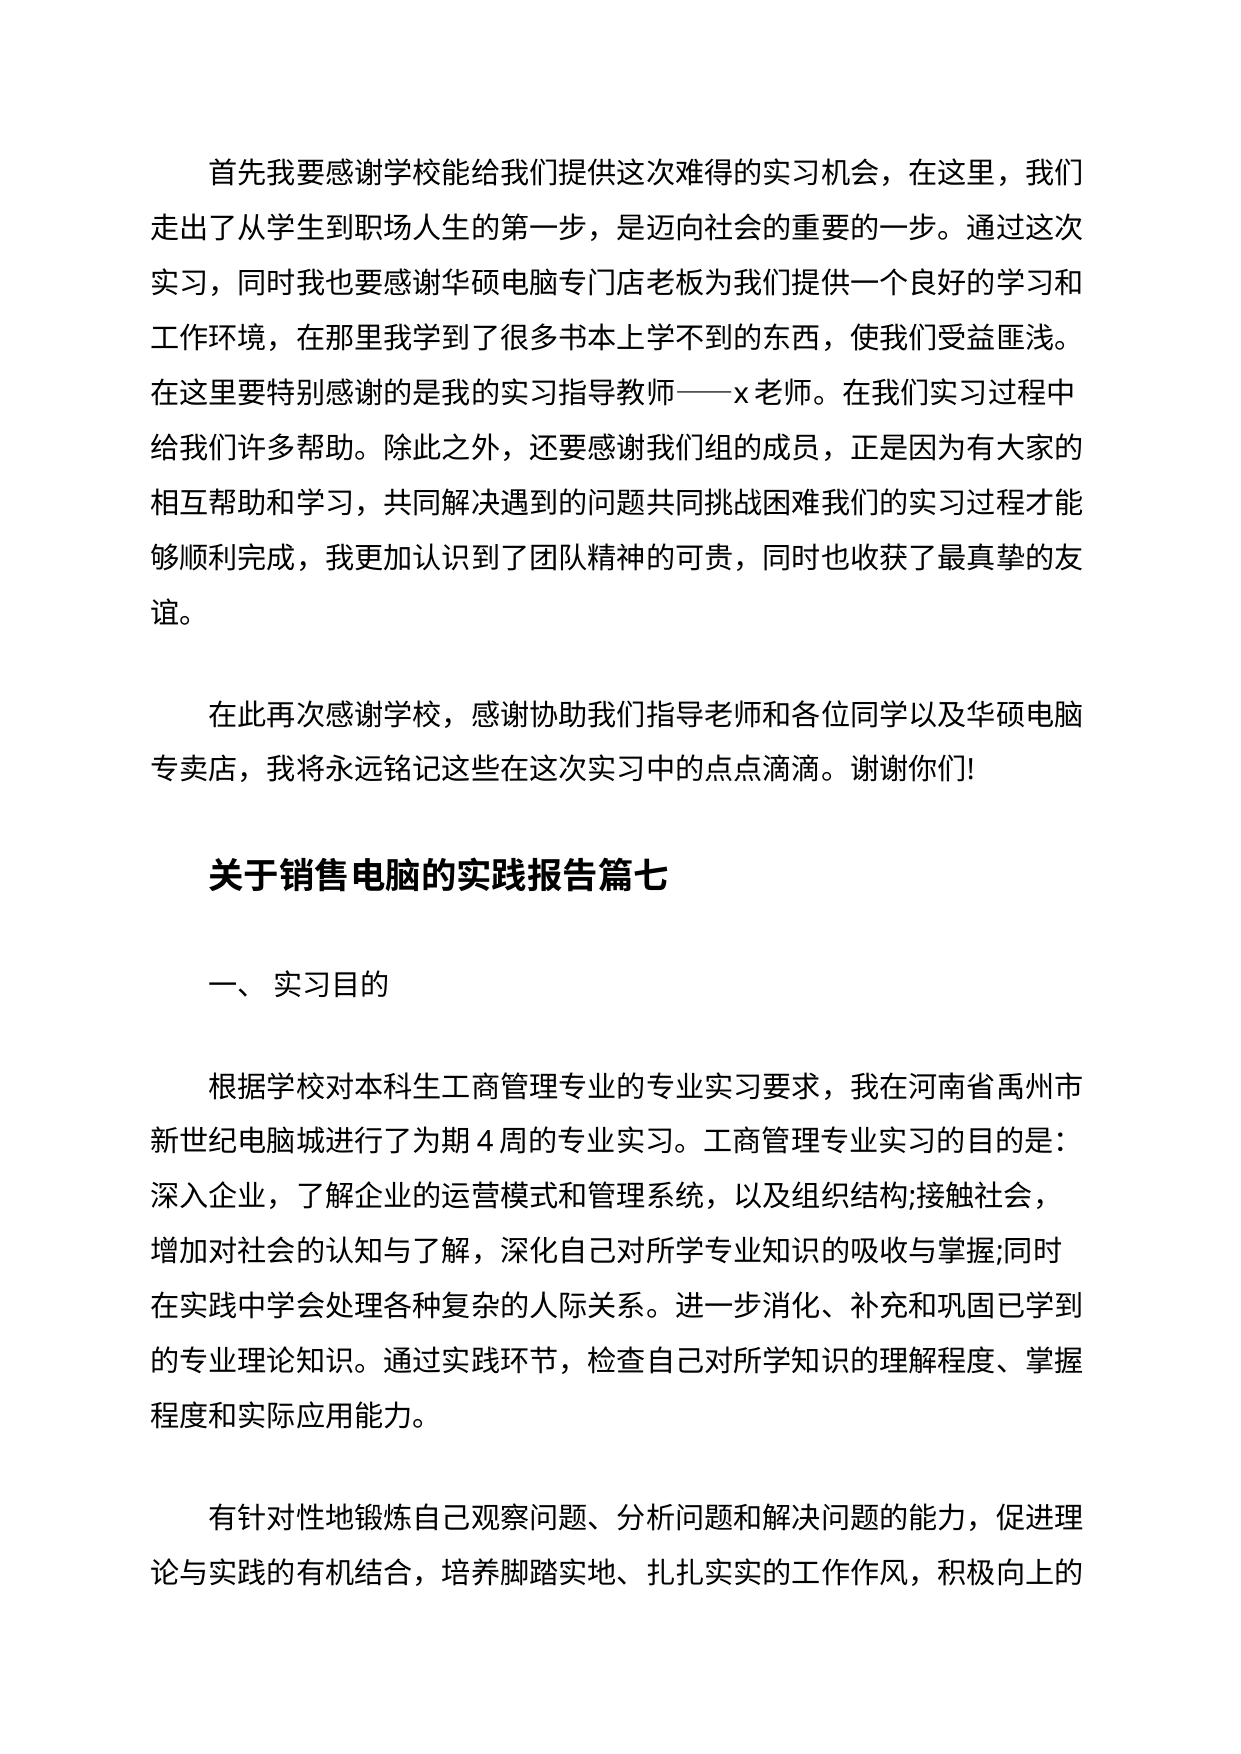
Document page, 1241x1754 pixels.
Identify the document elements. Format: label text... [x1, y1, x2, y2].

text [150, 1494, 1090, 1592]
text 首先我要感谢学校能给我们提供这次难得的实习机会，在这里，我们走出了从学生到职场人生的第一步，是迈向社会的重要的一步。通过这次实习，同时我也要感谢华硕电脑专门店老板为我们提供一个良好的学习和工作环境，在那里我学到了很多书本上学不到的东西，使我们受益匪浅。在这里要特别感谢的是我的实习指导教师——x老师。在我们实习过程中给我们许多帮助。除此之外，还要感谢我们组的成员，正是因为有大家的相互帮助和学习，共同解决遇到的问题共同挑战困难我们的实习过程才能够顺利完成，我更加认识到了团队精神的可贵，同时也收获了最真挚的友谊。 [150, 150, 1090, 632]
text 关于销售电脑的实践报告篇七 [150, 848, 1090, 899]
text 根据学校对本科生工商管理专业的专业实习要求，我在河南省禹州市新世纪电脑城进行了为期4周的专业实习。工商管理专业实习的目的是：深入企业，了解企业的运营模式和管理系统，以及组织结构;接触社会，增加对社会的认知与了解，深化自己对所学专业知识的吸收与掌握;同时在实践中学会处理各种复杂的人际关系。进一步消化、补充和巩固已学到的专业理论知识。通过实践环节，检查自己对所学知识的理解程度、掌握程度和实际应用能力。 [150, 1063, 1090, 1435]
text 一、 实习目的 [150, 961, 1090, 1004]
text 在此再次感谢学校，感谢协助我们指导老师和各位同学以及华硕电脑专卖店，我将永远铭记这些在这次实习中的点点滴滴。谢谢你们! [150, 691, 1090, 788]
